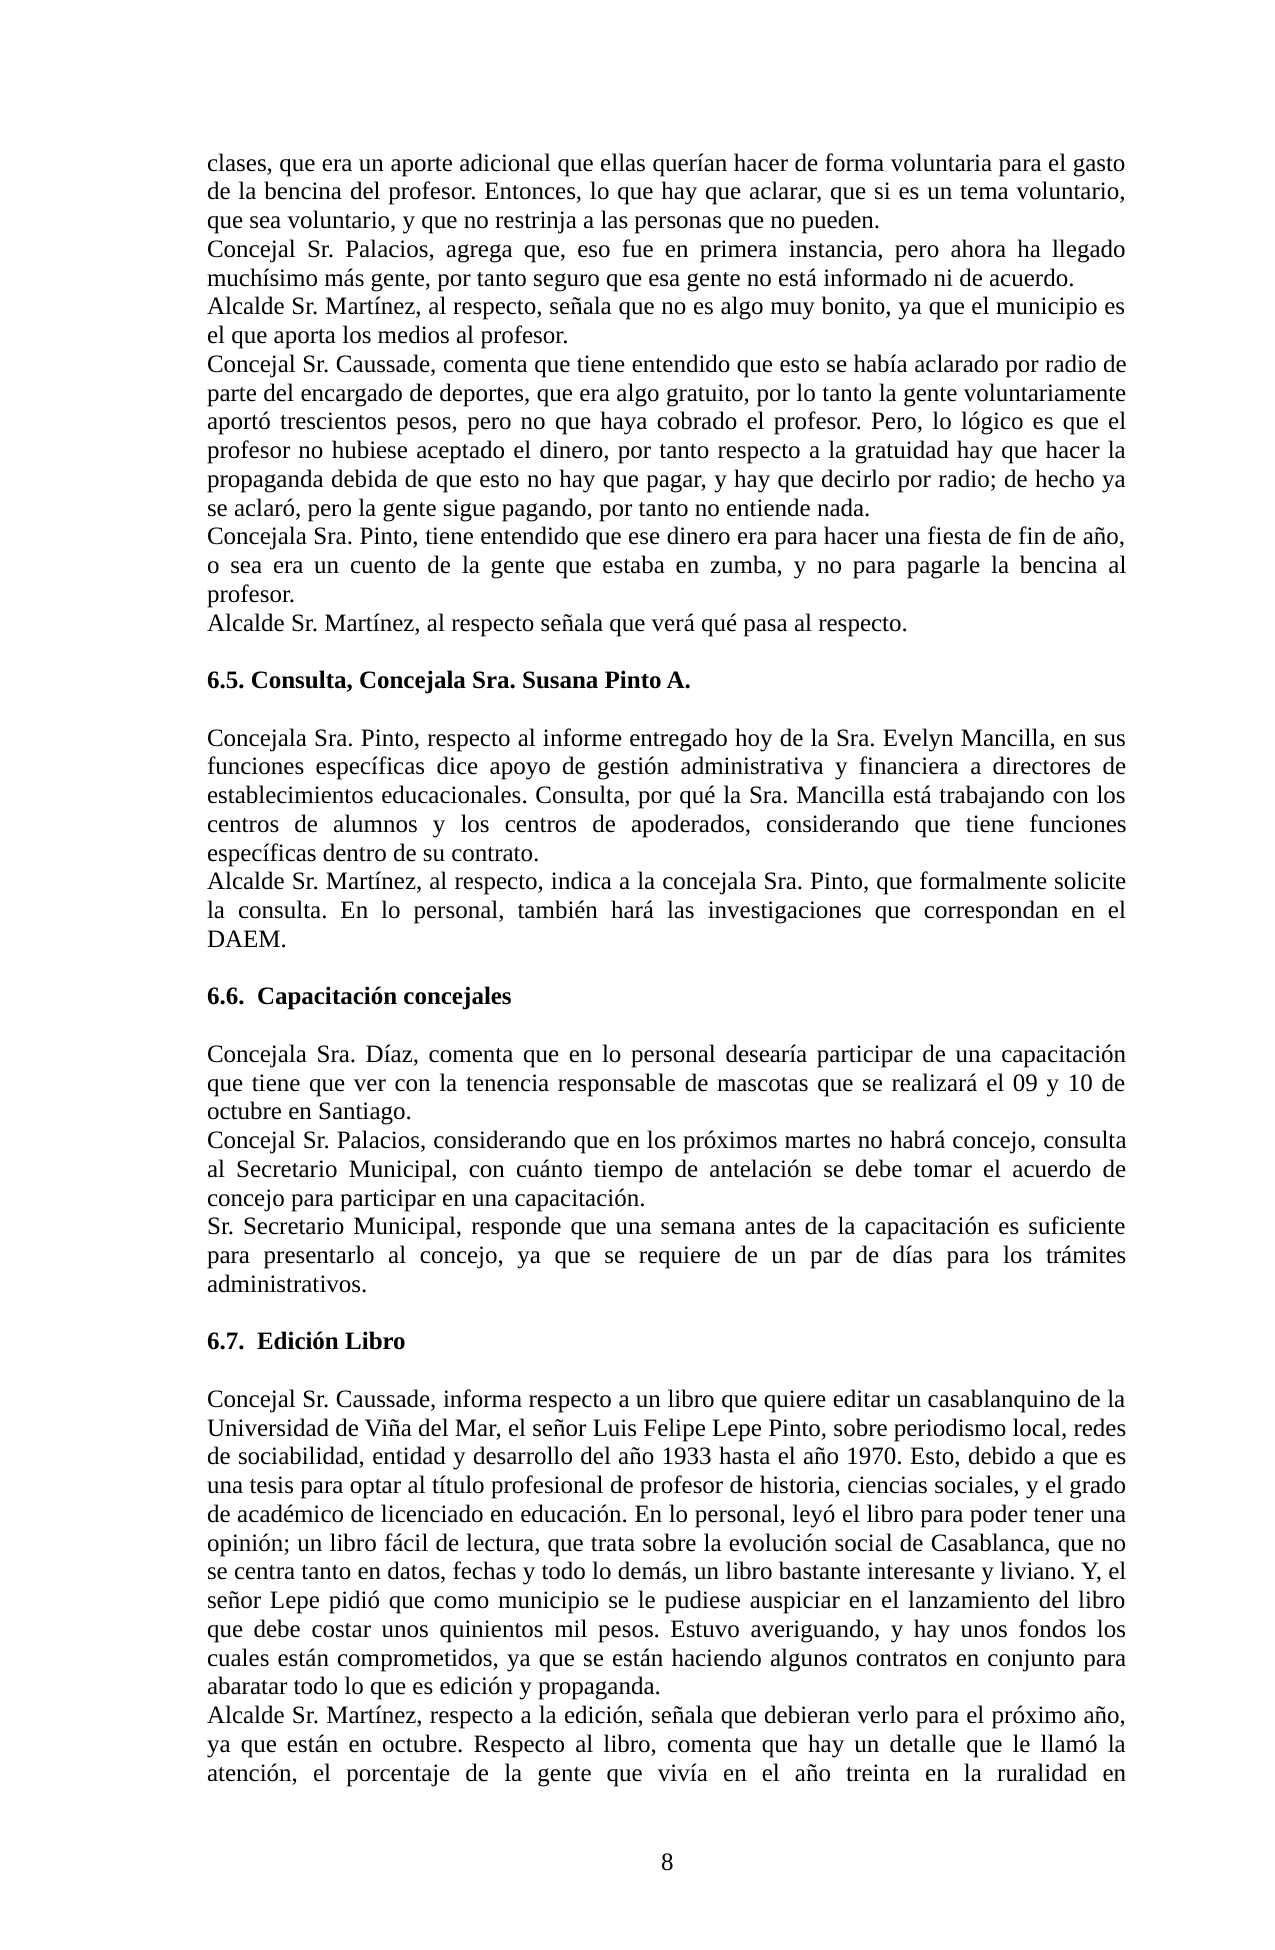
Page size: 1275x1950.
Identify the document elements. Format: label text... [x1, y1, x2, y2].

text Alcalde Sr. Martínez, al respecto, indica a la concejala Sra. Pinto, que formalmente solicite la consulta. En lo personal, también hará las investigaciones que correspondan en el DAEM. [207, 866, 1127, 953]
text Concejal Sr. Palacios, considerando que en los próximos martes no habrá concejo, consulta al Secretario Municipal, con cuánto tiempo de antelación se debe tomar el acuerdo de concejo para participar en una capacitación. [207, 1125, 1127, 1211]
text 6.7. Edición Libro [207, 1326, 1127, 1355]
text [207, 1700, 1127, 1786]
text Concejala Sra. Pinto, respecto al informe entregado hoy de la Sra. Evelyn Mancilla, en sus funciones específicas dice apoyo de gestión administrativa y financiera a directores de establecimientos educacionales. Consulta, por qué la Sra. Mancilla está trabajando con los centros de alumnos y los centros de apoderados, considerando que tiene funciones específicas dentro de su contrato. [207, 723, 1127, 866]
text Concejal Sr. Palacios, agrega que, eso fue en primera instancia, pero ahora ha llegado muchísimo más gente, por tanto seguro que esa gente no está informado ni de acuerdo. [207, 234, 1127, 291]
text Concejala Sra. Díaz, comenta que en lo personal desearía participar de una capacitación que tiene que ver con la tenencia responsable de mascotas que se realizará el 09 y 10 de octubre en Santiago. [207, 1039, 1127, 1125]
text Alcalde Sr. Martínez, al respecto señala que verá qué pasa al respecto. [207, 608, 1127, 636]
text Alcalde Sr. Martínez, al respecto, señala que no es algo muy bonito, ya que el municipio es el que aporta los medios al profesor. [207, 291, 1127, 349]
text Sr. Secretario Municipal, responde que una semana antes de la capacitación es suficiente para presentarlo al concejo, ya que se requiere de un par de días para los trámites administrativos. [207, 1211, 1127, 1298]
text 6.5. Consulta, Concejala Sra. Susana Pinto A. [207, 665, 1127, 694]
text 6.6. Capacitación concejales [207, 981, 1127, 1010]
text Concejal Sr. Caussade, comenta que tiene entendido que esto se había aclarado por radio de parte del encargado de deportes, que era algo gratuito, por lo tanto la gente voluntariamente aportó trescientos pesos, pero no que haya cobrado el profesor. Pero, lo lógico es que el profesor no hubiese aceptado el dinero, por tanto respecto a la gratuidad hay que hacer la propaganda debida de que esto no hay que pagar, y hay que decirlo por radio; de hecho ya se aclaró, pero la gente sigue pagando, por tanto no entiende nada. [207, 349, 1127, 521]
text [207, 148, 1127, 234]
text Concejala Sra. Pinto, tiene entendido que ese dinero era para hacer una fiesta de fin de año, o sea era un cuento de la gente que estaba en zumba, y no para pagarle la bencina al profesor. [207, 521, 1127, 608]
text Concejal Sr. Caussade, informa respecto a un libro que quiere editar un casablanquino de la Universidad de Viña del Mar, el señor Luis Felipe Lepe Pinto, sobre periodismo local, redes de sociabilidad, entidad y desarrollo del año 1933 hasta el año 1970. Esto, debido a que es una tesis para optar al título profesional de profesor de historia, ciencias sociales, y el grado de académico de licenciado en educación. En lo personal, leyó el libro para poder tener una opinión; un libro fácil de lectura, que trata sobre la evolución social de Casablanca, que no se centra tanto en datos, fechas y todo lo demás, un libro bastante interesante y liviano. Y, el señor Lepe pidió que como municipio se le pudiese auspiciar en el lanzamiento del libro que debe costar unos quinientos mil pesos. Estuvo averiguando, y hay unos fondos los cuales están comprometidos, ya que se están haciendo algunos contratos en conjunto para abaratar todo lo que es edición y propaganda. [207, 1384, 1127, 1700]
